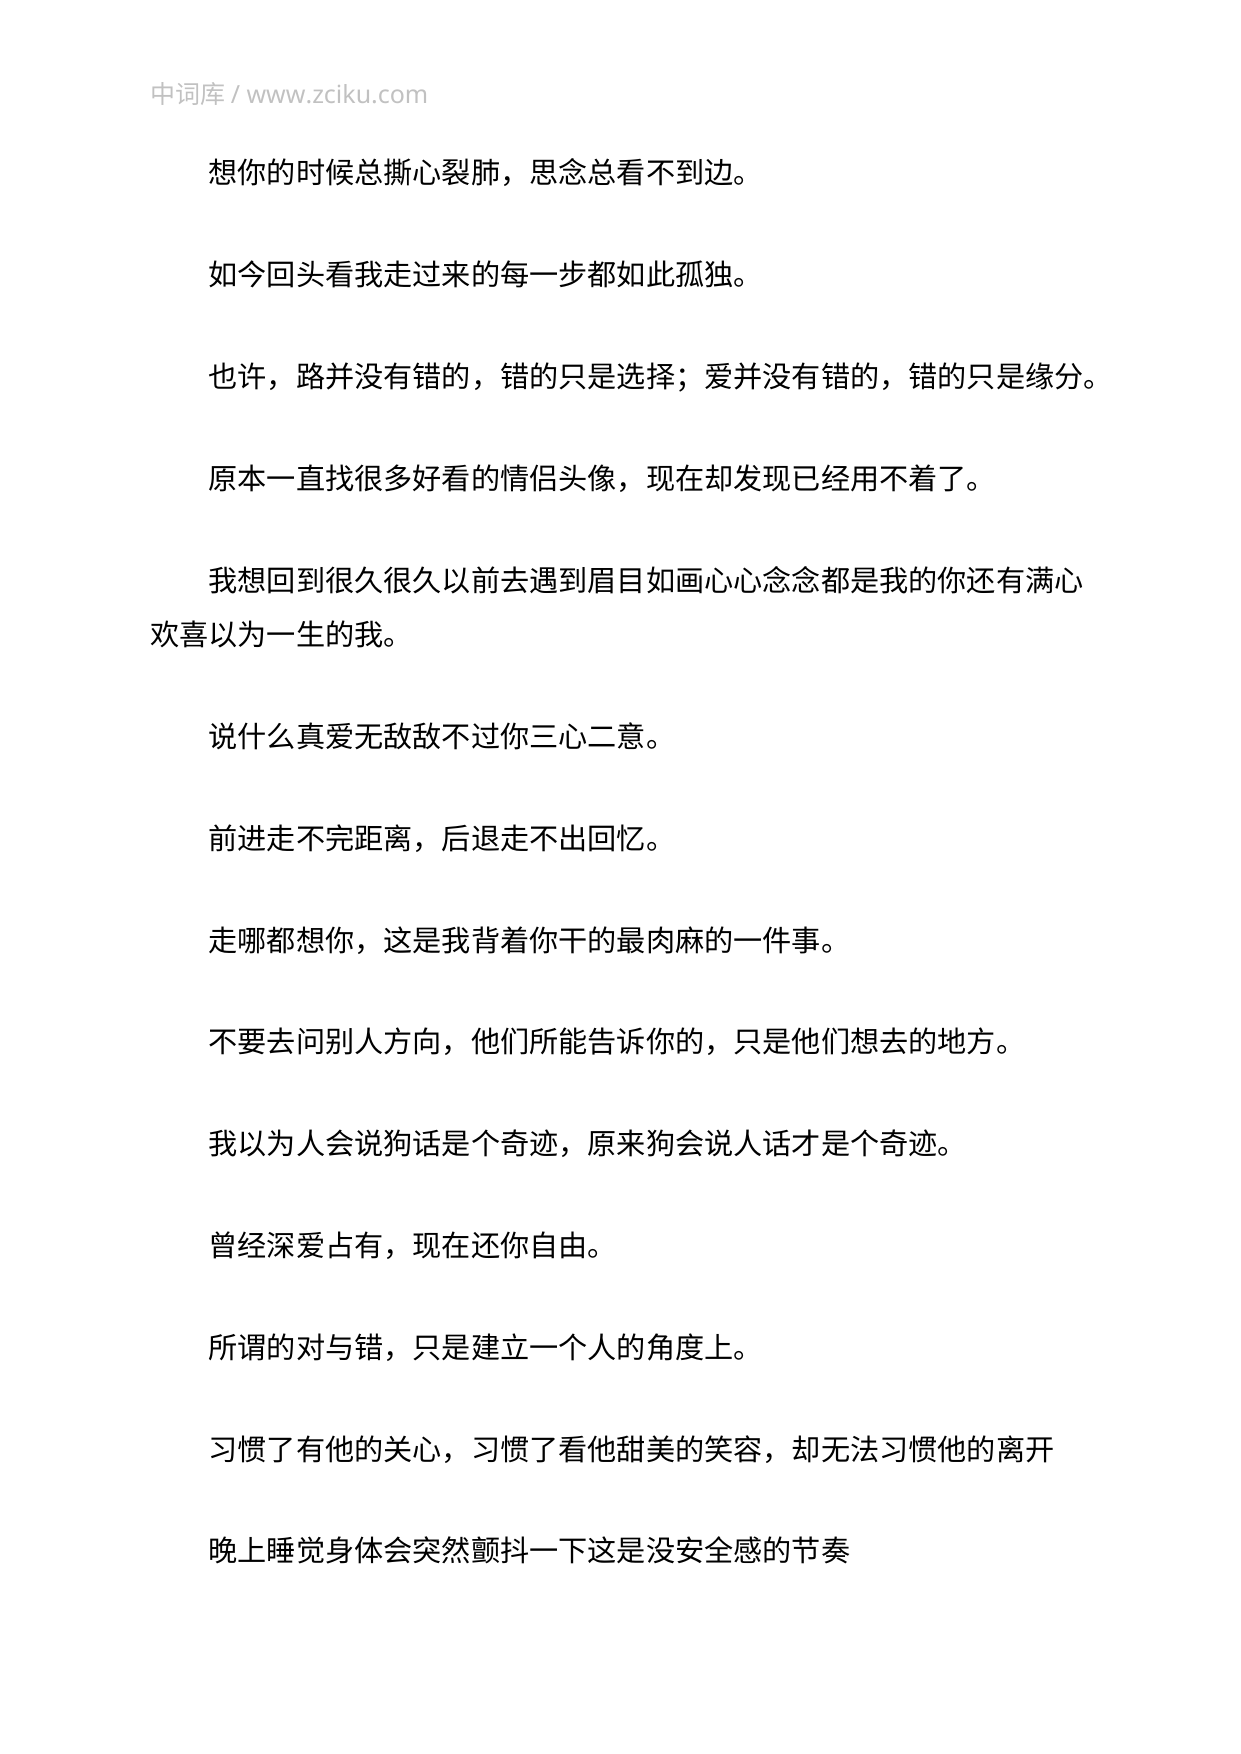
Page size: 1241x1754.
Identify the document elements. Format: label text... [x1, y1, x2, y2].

text 我以为人会说狗话是个奇迹，原来狗会说人话才是个奇迹。 [150, 1121, 1090, 1163]
text 说什么真爱无敌敌不过你三心二意。 [150, 714, 1090, 756]
text 走哪都想你，这是我背着你干的最肉麻的一件事。 [150, 917, 1090, 959]
text 习惯了有他的关心，习惯了看他甜美的笑容，却无法习惯他的离开 [150, 1426, 1090, 1468]
text 想你的时候总撕心裂肺，思念总看不到边。 [150, 150, 1090, 192]
text 如今回头看我走过来的每一步都如此孤独。 [150, 252, 1090, 294]
text 也许，路并没有错的，错的只是选择；爱并没有错的，错的只是缘分。 [150, 353, 1090, 396]
text 原本一直找很多好看的情侣头像，现在却发现已经用不着了。 [150, 455, 1090, 498]
text 我想回到很久很久以前去遇到眉目如画心心念念都是我的你还有满心欢喜以为一生的我。 [150, 557, 1090, 654]
text 不要去问别人方向，他们所能告诉你的，只是他们想去的地方。 [150, 1019, 1090, 1061]
text 所谓的对与错，只是建立一个人的角度上。 [150, 1324, 1090, 1367]
text 晚上睡觉身体会突然颤抖一下这是没安全感的节奏 [150, 1528, 1090, 1570]
text 曾经深爱占有，现在还你自由。 [150, 1223, 1090, 1265]
text 前进走不完距离，后退走不出回忆。 [150, 816, 1090, 858]
